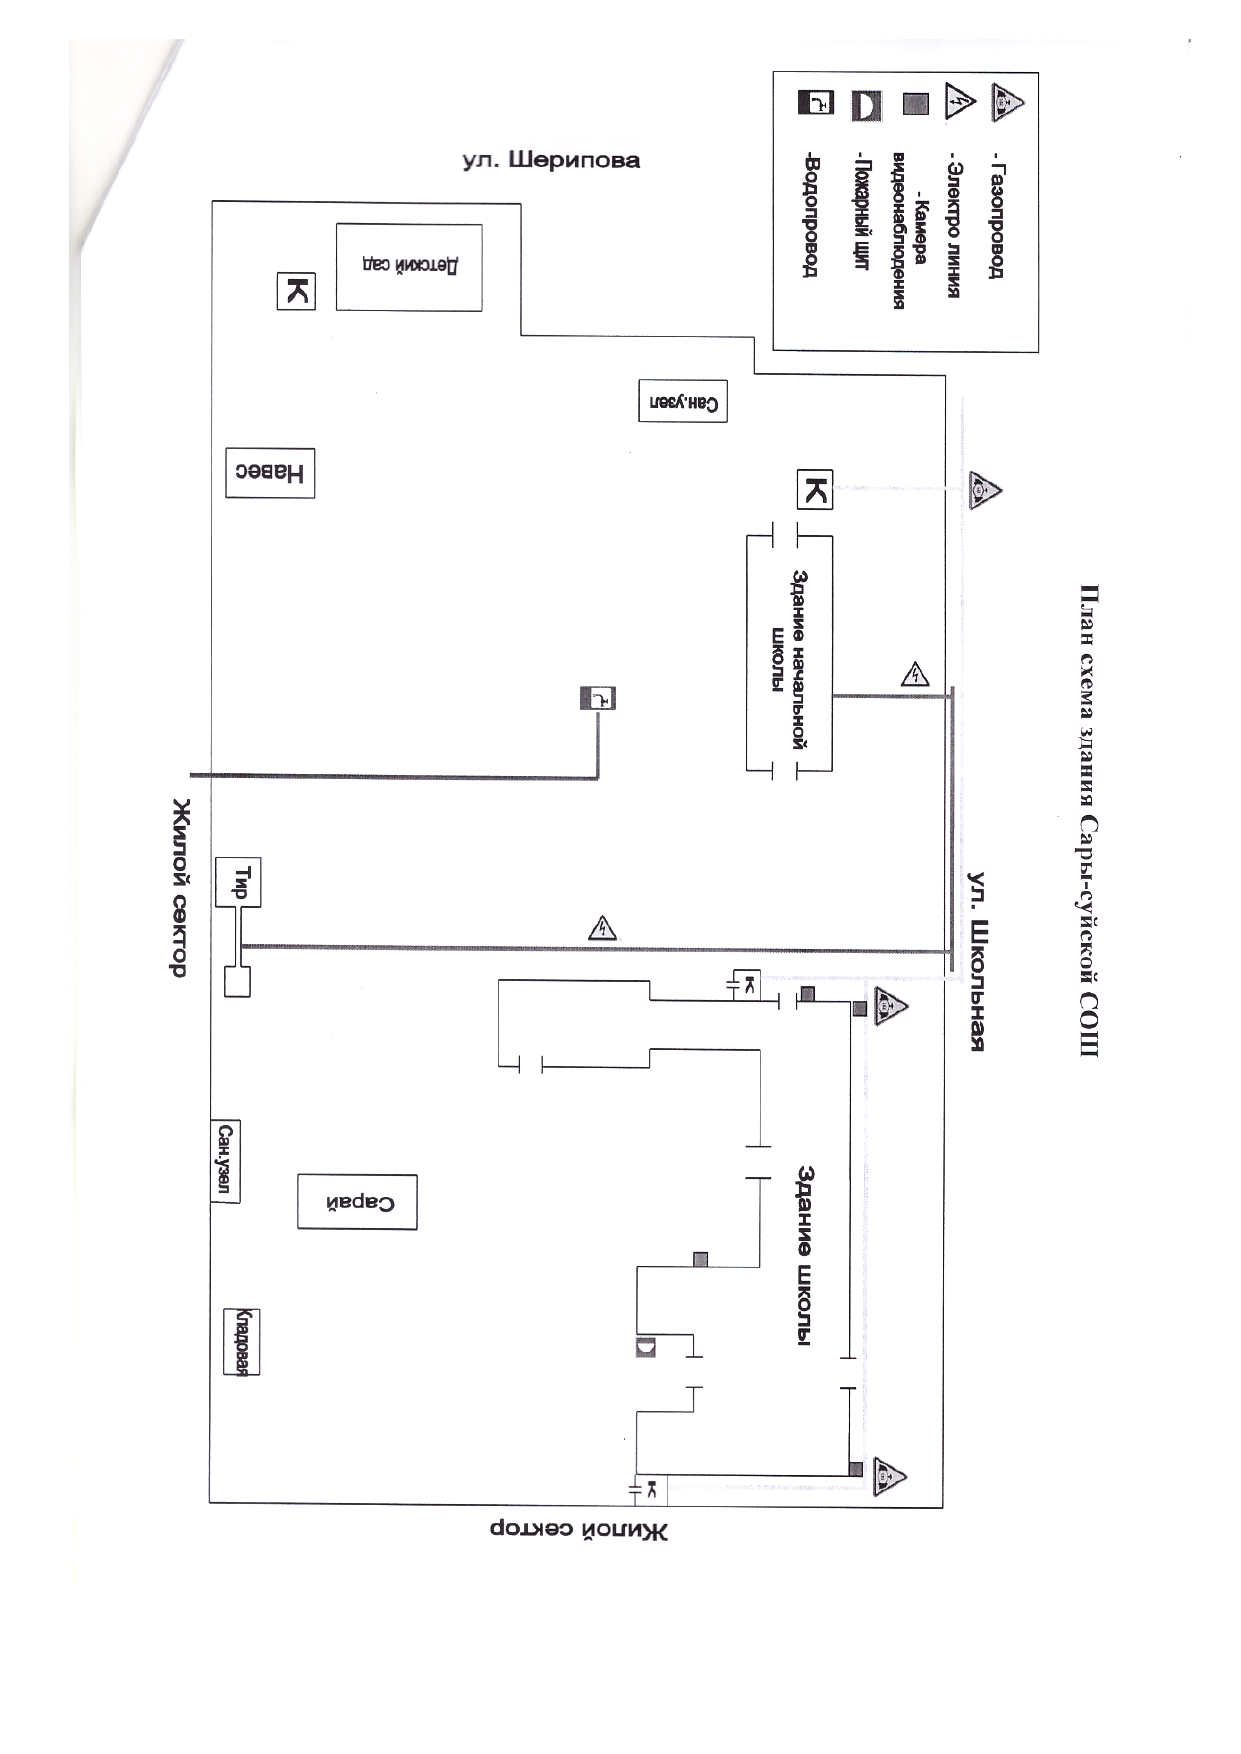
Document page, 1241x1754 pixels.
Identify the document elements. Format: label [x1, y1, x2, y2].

picture [59, 29, 1200, 1600]
